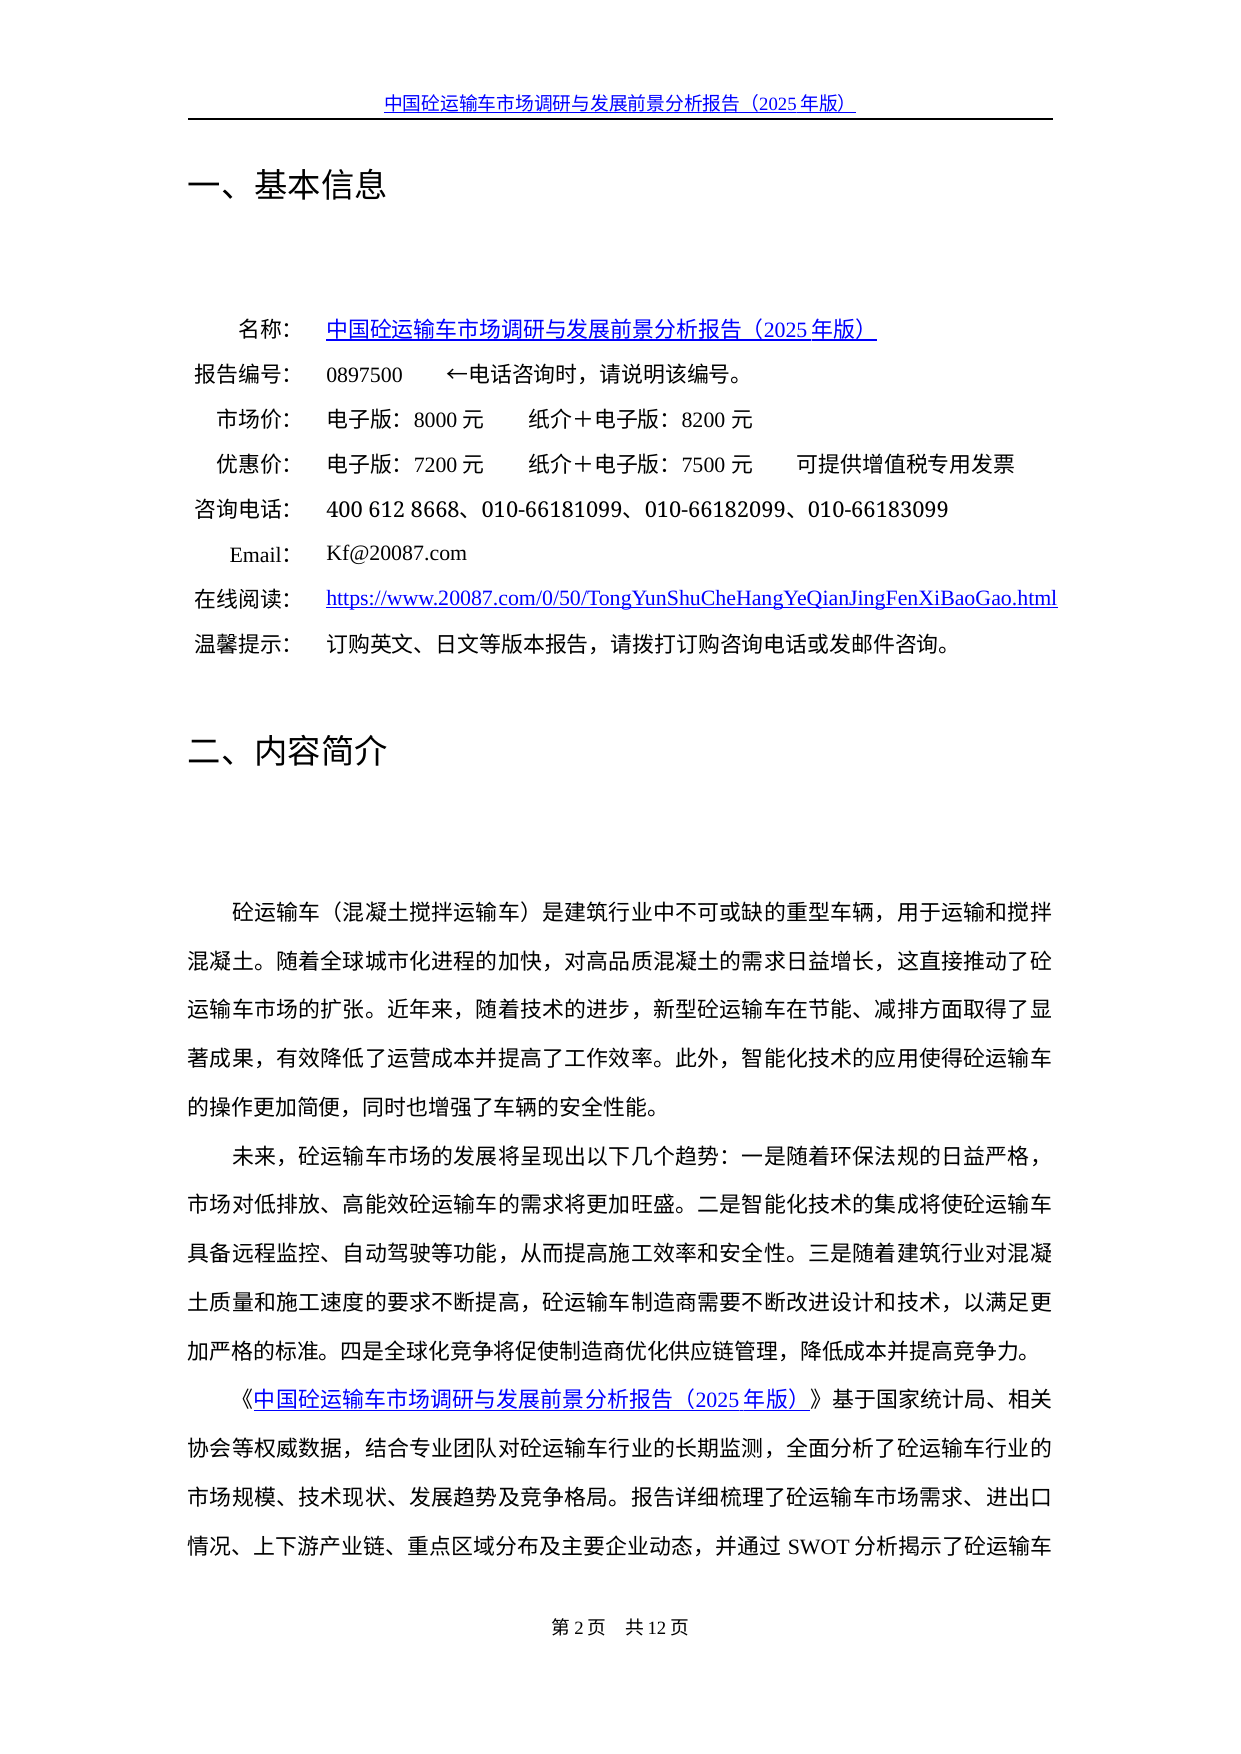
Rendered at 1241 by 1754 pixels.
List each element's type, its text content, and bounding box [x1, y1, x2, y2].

table_cell 400 612 8668、010-66181099、010-66182099、010-66183099 [315, 492, 1073, 537]
table_cell Email： [167, 537, 315, 582]
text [187, 894, 1053, 1561]
table_cell 0897500 ←电话咨询时，请说明该编号。 [315, 357, 1073, 402]
table_cell 电子版：8000 元 纸介＋电子版：8200 元 [315, 402, 1073, 447]
table_cell 咨询电话： [167, 492, 315, 537]
table_header 名称： [167, 312, 315, 357]
table_cell 报告编号： [167, 357, 315, 402]
table_cell 电子版：7200 元 纸介＋电子版：7500 元 可提供增值税专用发票 [315, 447, 1073, 492]
title 二、内容简介 [187, 717, 1053, 782]
table_cell Kf@20087.com [315, 537, 1073, 582]
table_cell [315, 582, 1073, 627]
table_cell 温馨提示： [167, 627, 315, 672]
table_cell 优惠价： [167, 447, 315, 492]
table_cell 市场价： [167, 402, 315, 447]
table_header 中国砼运输车市场调研与发展前景分析报告（2025年版） [315, 312, 1073, 357]
title 一、基本信息 [187, 150, 1053, 215]
table_cell 在线阅读： [167, 582, 315, 627]
table_cell 订购英文、日文等版本报告，请拨打订购咨询电话或发邮件咨询。 [315, 627, 1073, 672]
